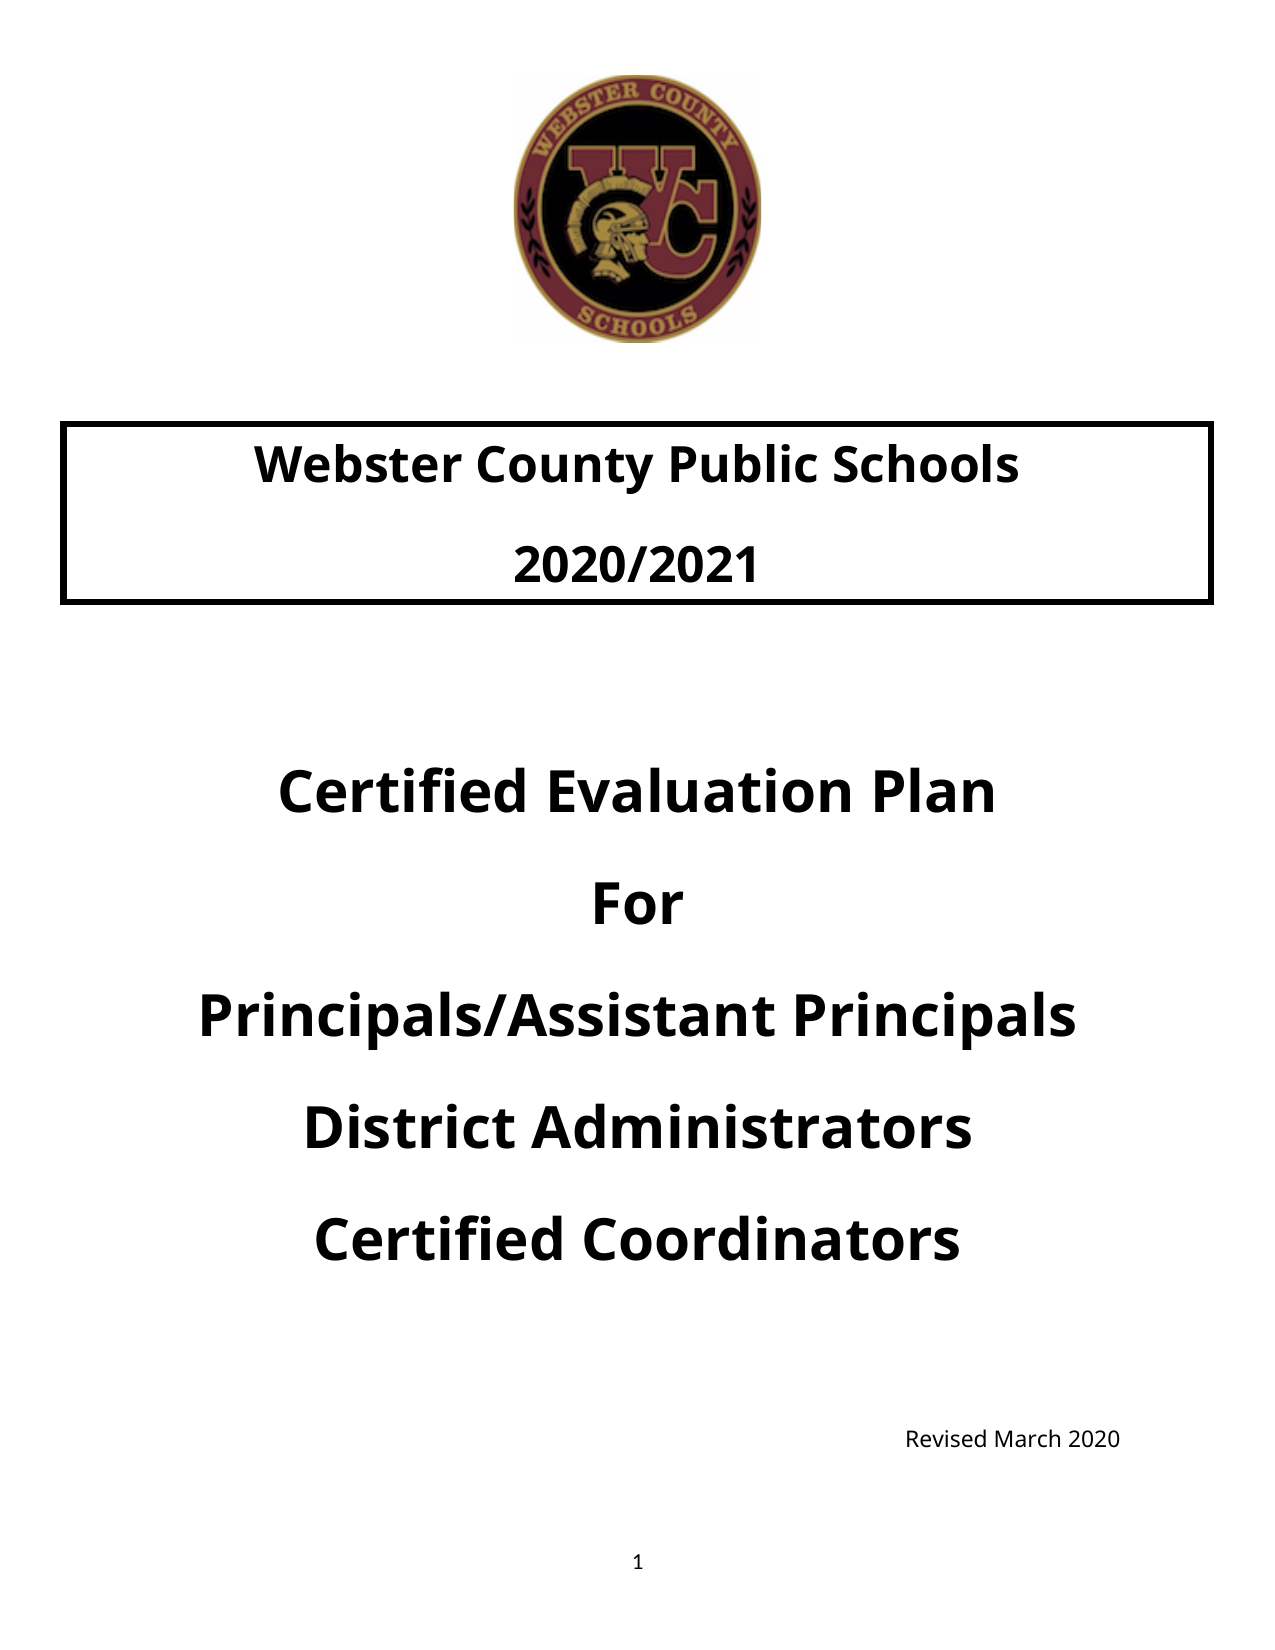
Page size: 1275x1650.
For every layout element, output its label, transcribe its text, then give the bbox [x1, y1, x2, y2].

text Webster County Public Schools [67, 427, 1208, 497]
text Principals/Assistant Principals [75, 974, 1200, 1053]
picture [513, 75, 762, 343]
text 2020/2021 [67, 520, 1208, 599]
text Revised March 2020 [750, 1423, 1200, 1454]
text Certified Coordinators [75, 1198, 1200, 1278]
text District Administrators [75, 1086, 1200, 1166]
text For [75, 862, 1200, 941]
text Certified Evaluation Plan [75, 749, 1200, 829]
